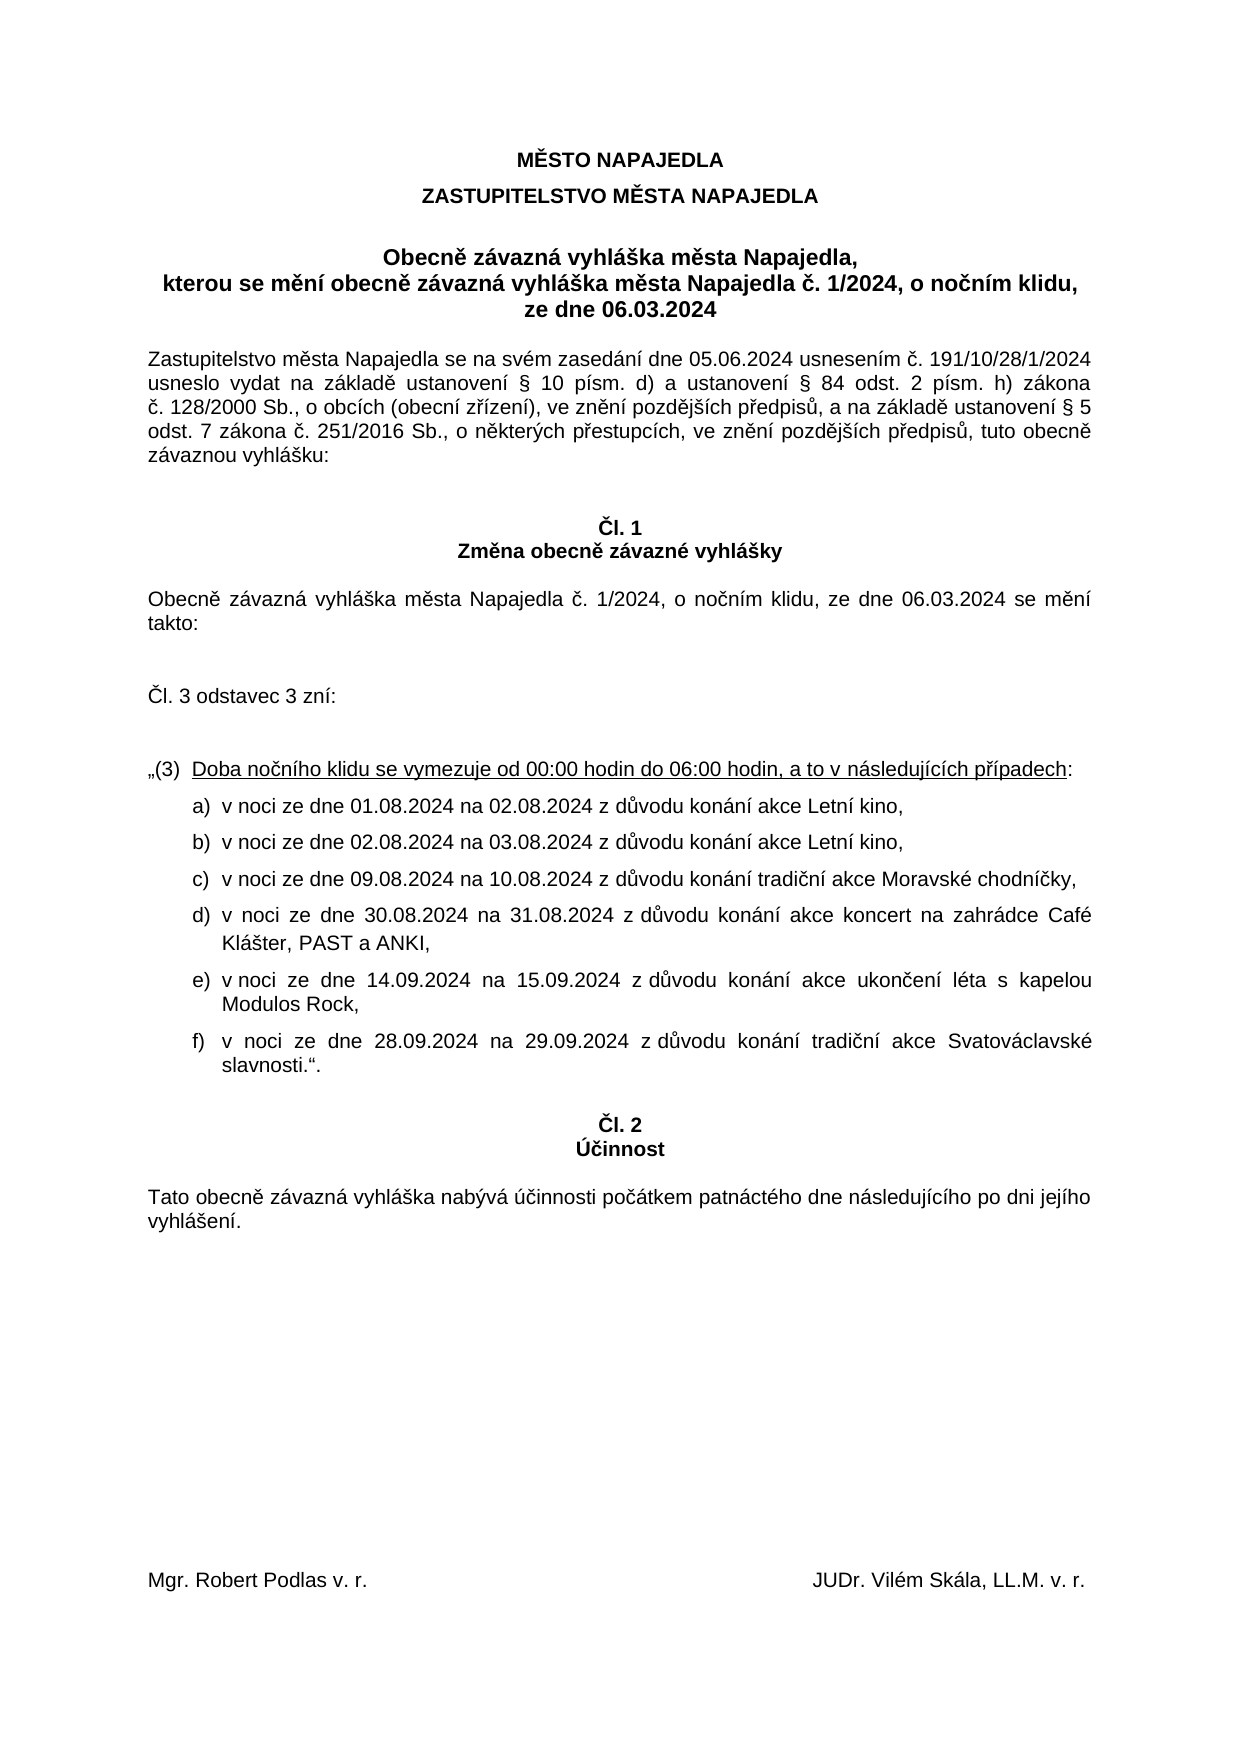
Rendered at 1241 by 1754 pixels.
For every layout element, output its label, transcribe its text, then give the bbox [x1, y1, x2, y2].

text Čl. 2 [148, 1113, 1092, 1137]
list v noci ze dne 01.08.2024 na 02.08.2024 z důvodu konání akce Letní kino, [192, 793, 1092, 817]
text Mgr. Robert Podlas v. r. JUDr. Vilém Skála, LL.M. v. r. [148, 1568, 1092, 1592]
text ZASTUPITELSTVO MĚSTA NAPAJEDLA [148, 184, 1092, 208]
text Změna obecně závazné vyhlášky [148, 539, 1092, 563]
list v noci ze dne 09.08.2024 na 10.08.2024 z důvodu konání tradiční akce Moravské chodníčky, [192, 866, 1092, 890]
list v noci ze dne 02.08.2024 na 03.08.2024 z důvodu konání akce Letní kino, [192, 830, 1092, 854]
text Čl. 1 [148, 515, 1092, 539]
list v noci ze dne 14.09.2024 na 15.09.2024 z důvodu konání akce ukončení léta s kapelou Modulos Rock, [192, 968, 1092, 1016]
text Čl. 3 odstavec 3 zní: [148, 684, 1092, 708]
list v noci ze dne 28.09.2024 na 29.09.2024 z důvodu konání tradiční akce Svatováclavské slavnosti.“. [192, 1028, 1092, 1076]
text ze dne 06.03.2024 [148, 296, 1092, 323]
text Účinnost [148, 1137, 1092, 1161]
text Tato obecně závazná vyhláška nabývá účinnosti počátkem patnáctého dne následujícího po dni jejího vyhlášení. [148, 1185, 1092, 1233]
text Obecně závazná vyhláška města Napajedla, [148, 243, 1092, 270]
text Obecně závazná vyhláška města Napajedla č. 1/2024, o nočním klidu, ze dne 06.03.2024 se mění takto: [148, 587, 1092, 635]
list v noci ze dne 30.08.2024 na 31.08.2024 z důvodu konání akce koncert na zahrádce Café Klášter, PAST a ANKI, [192, 903, 1092, 956]
text Zastupitelstvo města Napajedla se na svém zasedání dne 05.06.2024 usnesením č. 191/10/28/1/2024 usneslo vydat na základě ustanovení § 10 písm. d) a ustanovení § 84 odst. 2 písm. h) zákona č. 128/2000 Sb., o obcích (obecní zřízení), ve znění pozdějších předpisů, a na základě ustanovení § 5 odst. 7 zákona č. 251/2016 Sb., o některých přestupcích, ve znění pozdějších předpisů, tuto obecně závaznou vyhlášku: [148, 347, 1092, 466]
text kterou se mění obecně závazná vyhláška města Napajedla č. 1/2024, o nočním klidu, [148, 270, 1092, 296]
text „(3) Doba nočního klidu se vymezuje od 00:00 hodin do 06:00 hodin, a to v následujících případech: [148, 757, 1092, 781]
text MĚSTO NAPAJEDLA [148, 148, 1092, 172]
